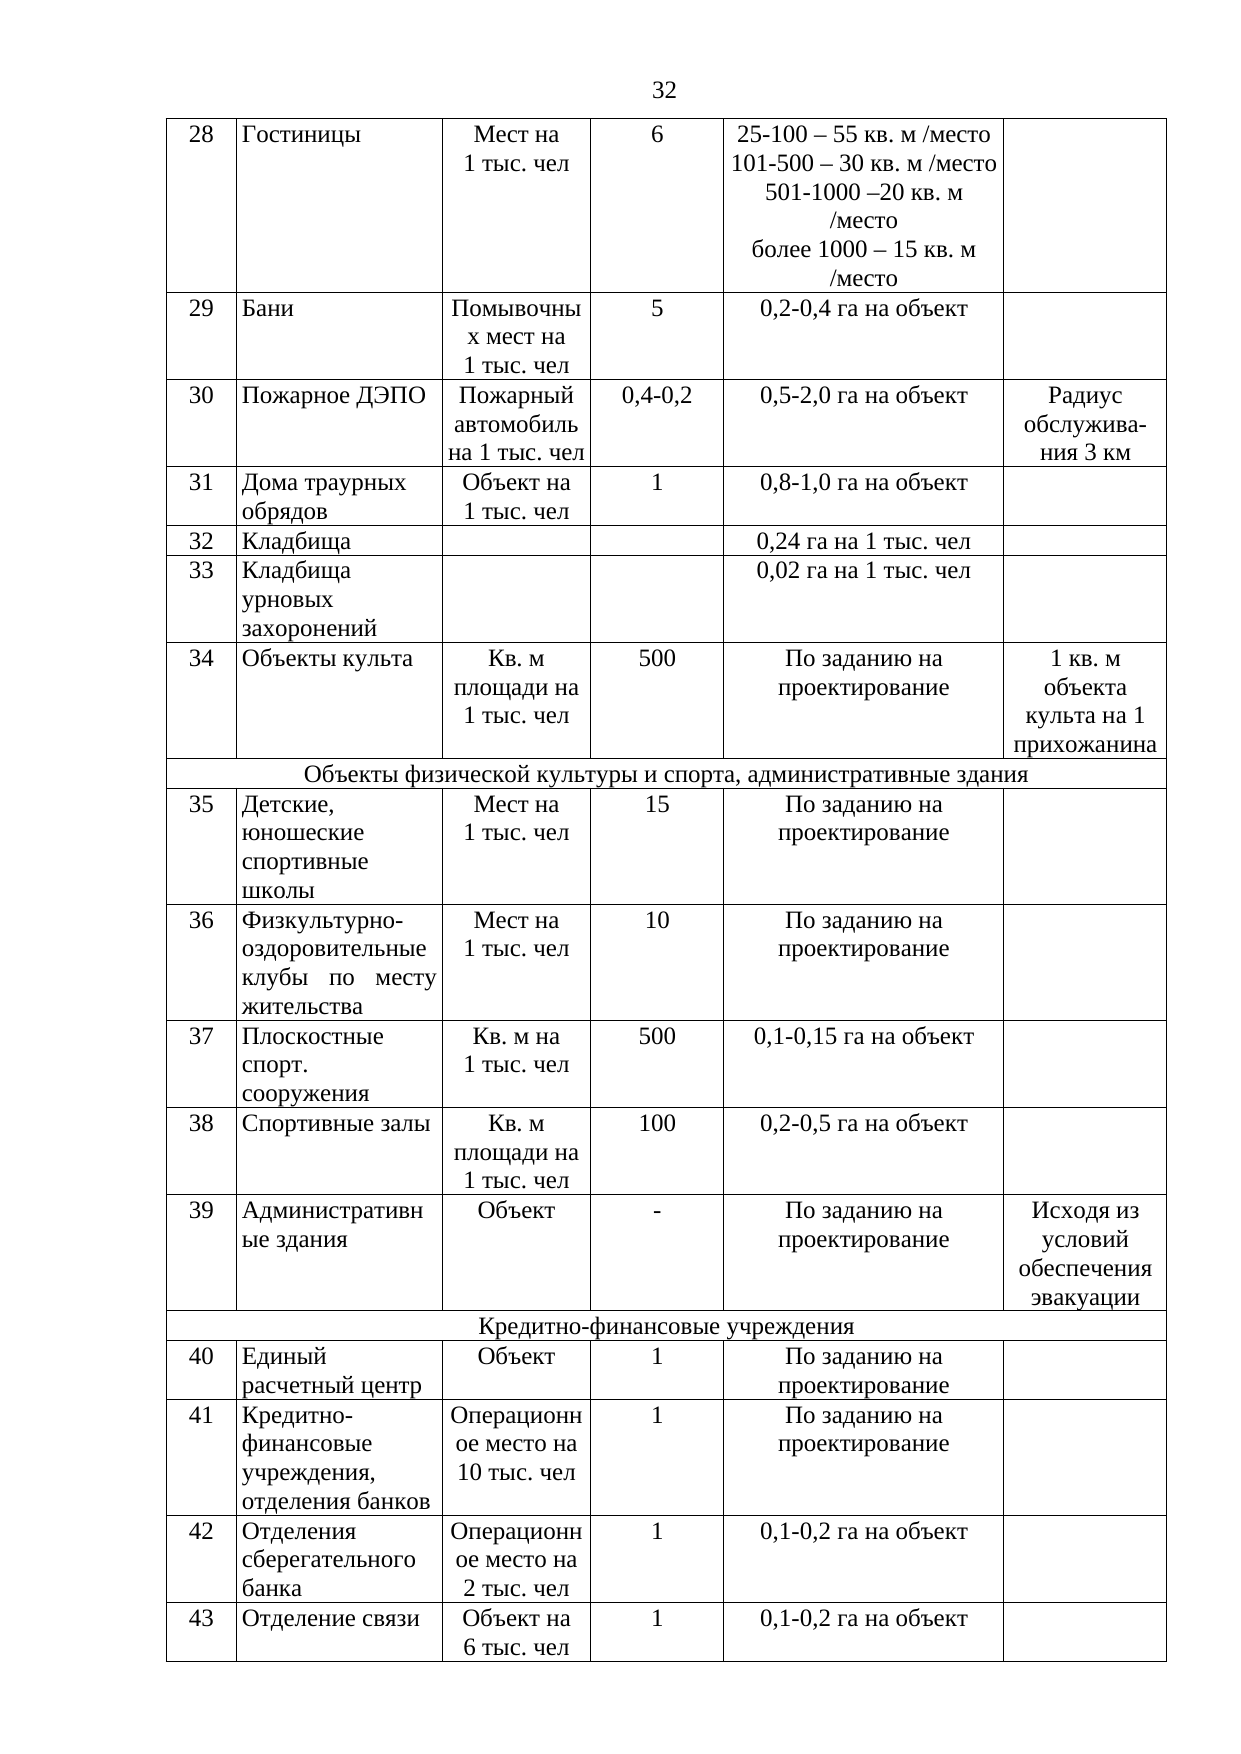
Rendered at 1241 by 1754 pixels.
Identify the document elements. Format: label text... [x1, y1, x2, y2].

table_cell Физкультурно-оздоровительные клубы по месту жительства [237, 905, 442, 1020]
table_cell Кв. м на 1 тыс. чел [443, 1021, 590, 1107]
table_cell Помывочных мест на 1 тыс. чел [443, 293, 590, 379]
table_cell 0,2-0,4 га на объект [724, 293, 1003, 379]
table_cell Кредитно-финансовые учреждения, отделения банков [237, 1400, 442, 1515]
table_cell Пожарный автомобиль на 1 тыс. чел [443, 380, 590, 466]
table_cell [1004, 293, 1166, 379]
table_cell 5 [591, 293, 723, 379]
table_cell 30 [167, 380, 236, 466]
table_cell 39 [167, 1195, 236, 1310]
table_cell Единый расчетный центр [237, 1341, 442, 1399]
table_cell 33 [167, 556, 236, 642]
table_cell Кв. м площади на 1 тыс. чел [443, 643, 590, 758]
table_cell Объект на 6 тыс. чел [443, 1603, 590, 1661]
table_cell 41 [167, 1400, 236, 1515]
table_header Гостиницы [237, 119, 442, 292]
table_cell 100 [591, 1108, 723, 1194]
table_cell Объект [443, 1195, 590, 1310]
table_cell По заданию на проектирование [724, 1400, 1003, 1515]
table_cell 1 [591, 1341, 723, 1399]
table_cell [1004, 1516, 1166, 1602]
table_cell [443, 556, 590, 642]
table_cell Операционное место на 10 тыс. чел [443, 1400, 590, 1515]
table_header 28 [167, 119, 236, 292]
table_cell 0,1-0,2 га на объект [724, 1516, 1003, 1602]
table_cell По заданию на проектирование [724, 789, 1003, 904]
table_cell Объект [443, 1341, 590, 1399]
table_cell По заданию на проектирование [724, 1341, 1003, 1399]
table_cell Объекты культа [237, 643, 442, 758]
table_cell Пожарное ДЭПО [237, 380, 442, 466]
table_cell Кладбища урновых захоронений [237, 556, 442, 642]
table_cell 38 [167, 1108, 236, 1194]
table_cell 31 [167, 467, 236, 525]
table_cell Объекты физической культуры и спорта, административные здания [167, 759, 1166, 788]
table_cell 0,1-0,15 га на объект [724, 1021, 1003, 1107]
table_cell [1004, 905, 1166, 1020]
table_cell Операционное место на 2 тыс. чел [443, 1516, 590, 1602]
table_cell Кредитно-финансовые учреждения [167, 1311, 1166, 1340]
table_cell - [591, 1195, 723, 1310]
table_cell 40 [167, 1341, 236, 1399]
table_cell 1 [591, 467, 723, 525]
table_cell 1 [591, 1603, 723, 1661]
table_cell 15 [591, 789, 723, 904]
table_cell [1004, 789, 1166, 904]
table_cell 34 [167, 643, 236, 758]
table_cell Объект на 1 тыс. чел [443, 467, 590, 525]
table_cell 35 [167, 789, 236, 904]
table_cell Исходя из условий обеспечения эвакуации [1004, 1195, 1166, 1310]
table_cell [1004, 556, 1166, 642]
table_cell По заданию на проектирование [724, 643, 1003, 758]
table_cell [1004, 1341, 1166, 1399]
table_cell По заданию на проектирование [724, 905, 1003, 1020]
table_header Мест на 1 тыс. чел [443, 119, 590, 292]
table_cell По заданию на проектирование [724, 1195, 1003, 1310]
table_cell [1004, 467, 1166, 525]
table_cell Кладбища [237, 526, 442, 554]
table_cell Мест на 1 тыс. чел [443, 905, 590, 1020]
table_cell [1004, 1400, 1166, 1515]
table_cell 0,5-2,0 га на объект [724, 380, 1003, 466]
table_cell [591, 526, 723, 554]
table_cell 10 [591, 905, 723, 1020]
table_cell Детские, юношеские спортивные школы [237, 789, 442, 904]
table_cell 1 [591, 1516, 723, 1602]
table_header 25-100 – 55 кв. м /место 101-500 – 30 кв. м /место 501-1000 –20 кв. м /место более 1000 – 15 кв. м /место [724, 119, 1003, 292]
table_cell Отделения сберегательного банка [237, 1516, 442, 1602]
table_cell Спортивные залы [237, 1108, 442, 1194]
table_cell Кв. м площади на 1 тыс. чел [443, 1108, 590, 1194]
table_cell [1004, 1108, 1166, 1194]
table_cell 0,1-0,2 га на объект [724, 1603, 1003, 1661]
table_cell 37 [167, 1021, 236, 1107]
table_cell [443, 526, 590, 554]
table_cell 32 [167, 526, 236, 554]
table_cell 500 [591, 643, 723, 758]
table_cell [1004, 1021, 1166, 1107]
table_cell 0,8-1,0 га на объект [724, 467, 1003, 525]
table_cell Административные здания [237, 1195, 442, 1310]
table_header 6 [591, 119, 723, 292]
table_cell Дома траурных обрядов [237, 467, 442, 525]
table_cell 1 кв. м объекта культа на 1 прихожанина [1004, 643, 1166, 758]
table_cell 0,4-0,2 [591, 380, 723, 466]
table_cell 0,2-0,5 га на объект [724, 1108, 1003, 1194]
table_cell Мест на 1 тыс. чел [443, 789, 590, 904]
table_cell 500 [591, 1021, 723, 1107]
table_cell Радиус обслужива- ния 3 км [1004, 380, 1166, 466]
table_cell Плоскостные спорт. сооружения [237, 1021, 442, 1107]
table_cell Отделение связи [237, 1603, 442, 1661]
table_cell [1004, 1603, 1166, 1661]
table_cell 43 [167, 1603, 236, 1661]
table_cell 1 [591, 1400, 723, 1515]
table_cell Бани [237, 293, 442, 379]
table_cell 36 [167, 905, 236, 1020]
table_cell [1004, 526, 1166, 554]
table_header [1004, 119, 1166, 292]
table_cell 0,02 га на 1 тыс. чел [724, 556, 1003, 642]
table_cell 42 [167, 1516, 236, 1602]
table_cell 0,24 га на 1 тыс. чел [724, 526, 1003, 554]
table_cell [591, 556, 723, 642]
table_cell 29 [167, 293, 236, 379]
